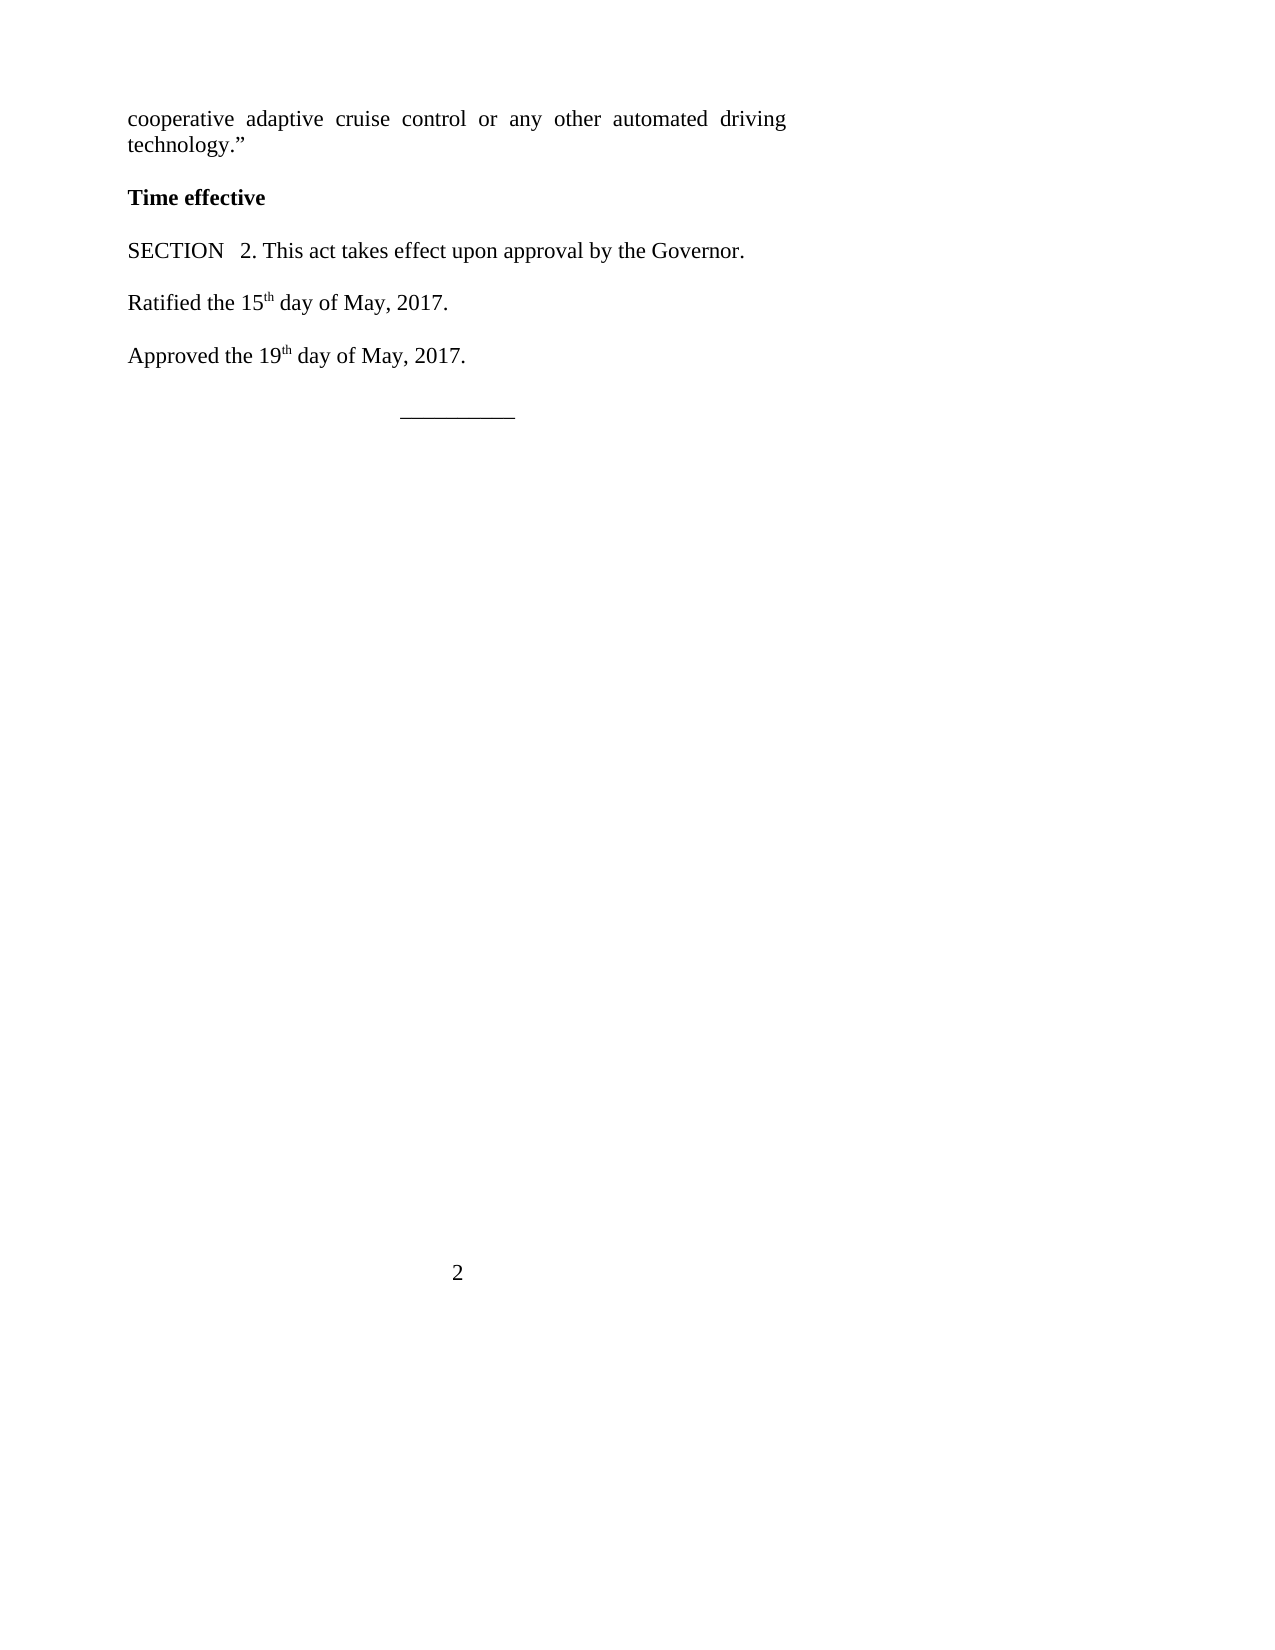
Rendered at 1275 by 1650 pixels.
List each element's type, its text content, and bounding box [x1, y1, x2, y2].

text Ratified the 15th day of May, 2017. [127, 289, 787, 316]
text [127, 105, 787, 158]
text SECTION 2. This act takes effect upon approval by the Governor. [127, 237, 787, 263]
text Time effective [127, 184, 787, 210]
text __________ [127, 395, 787, 421]
text Approved the 19th day of May, 2017. [127, 342, 787, 368]
